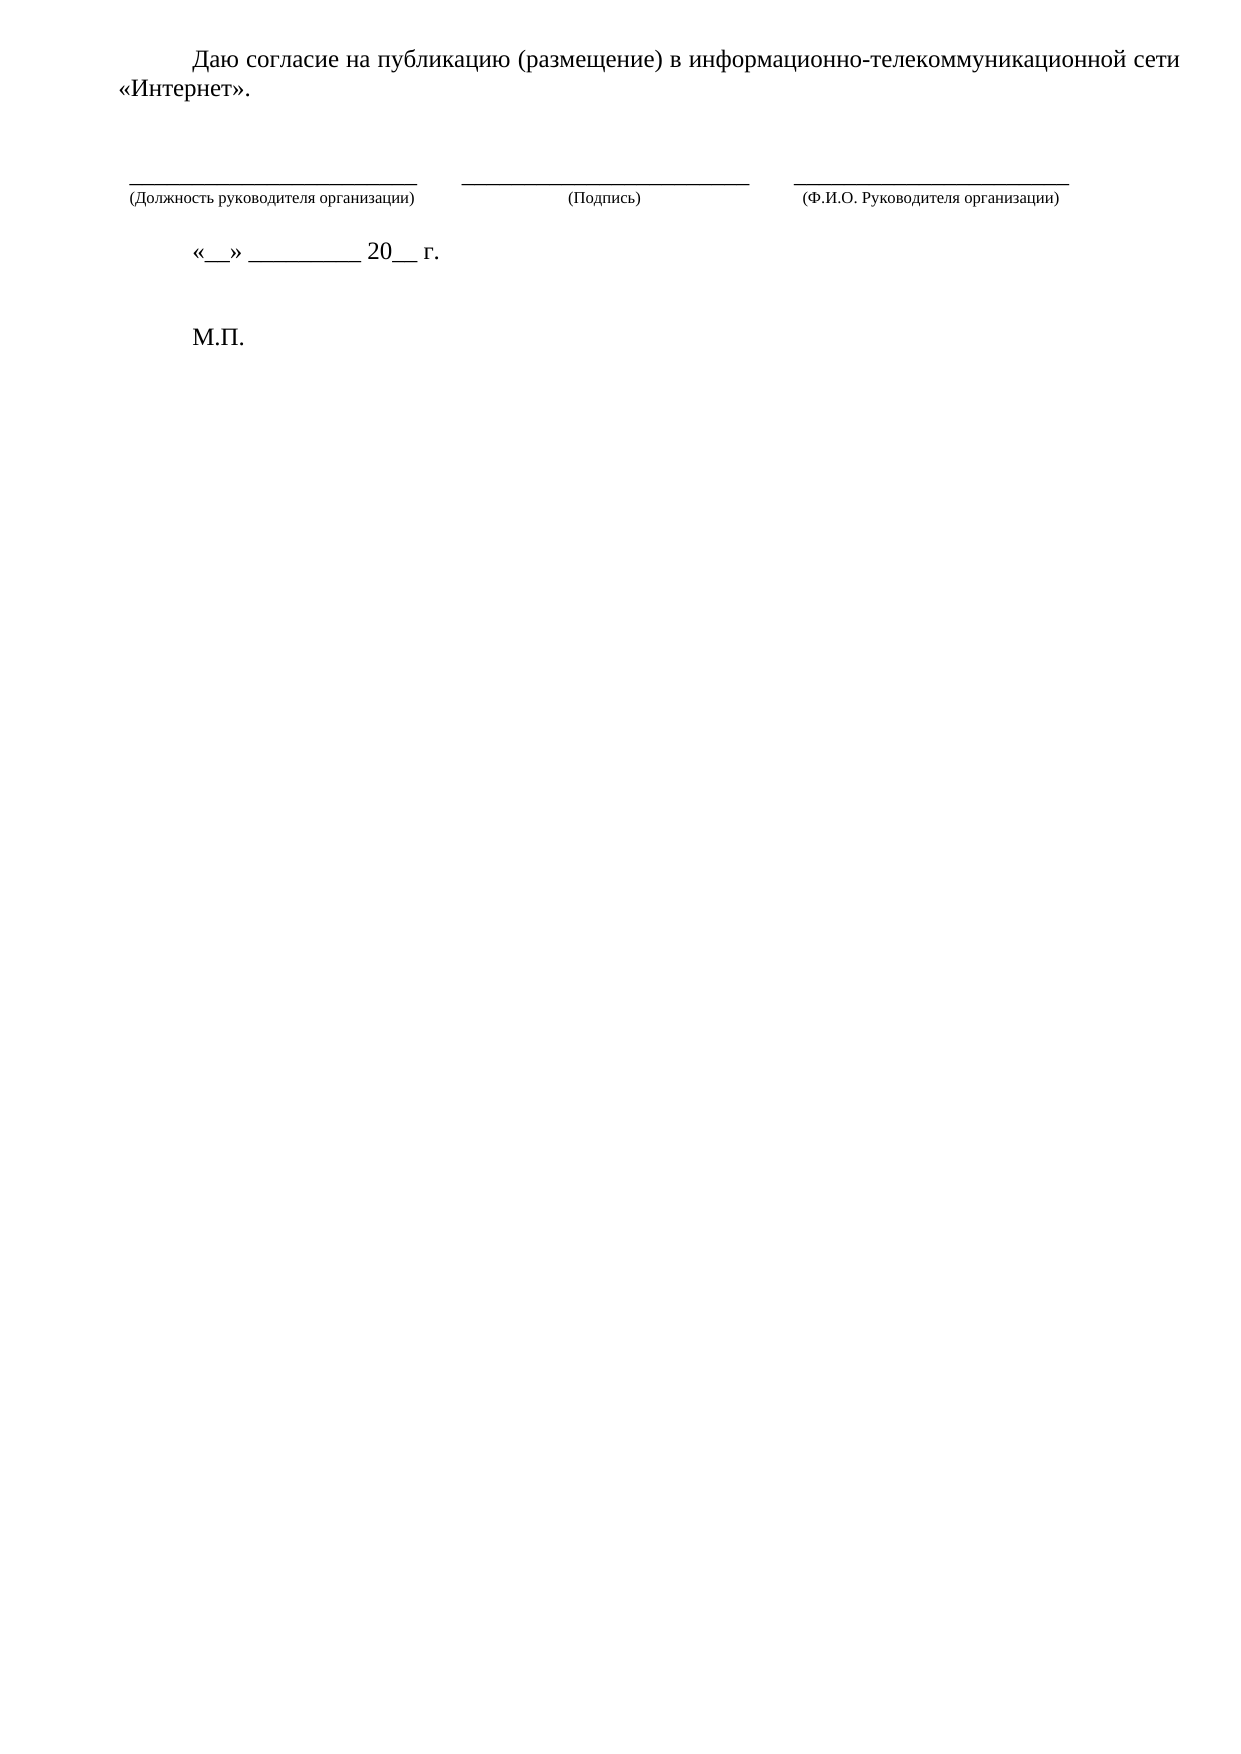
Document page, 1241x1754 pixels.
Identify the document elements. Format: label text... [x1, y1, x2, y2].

text Даю согласие на публикацию (размещение) в информационно-телекоммуникационной сети «Интернет». [118, 44, 1181, 102]
table_header ______________________ (Ф.И.О. Руководителя организации) [783, 159, 1115, 207]
table_header _______________________ (Подпись) [450, 159, 783, 207]
text «__» _________ 20__ г. [118, 236, 1181, 265]
text М.П. [118, 322, 1181, 351]
table_header _______________________ (Должность руководителя организации) [118, 159, 450, 207]
